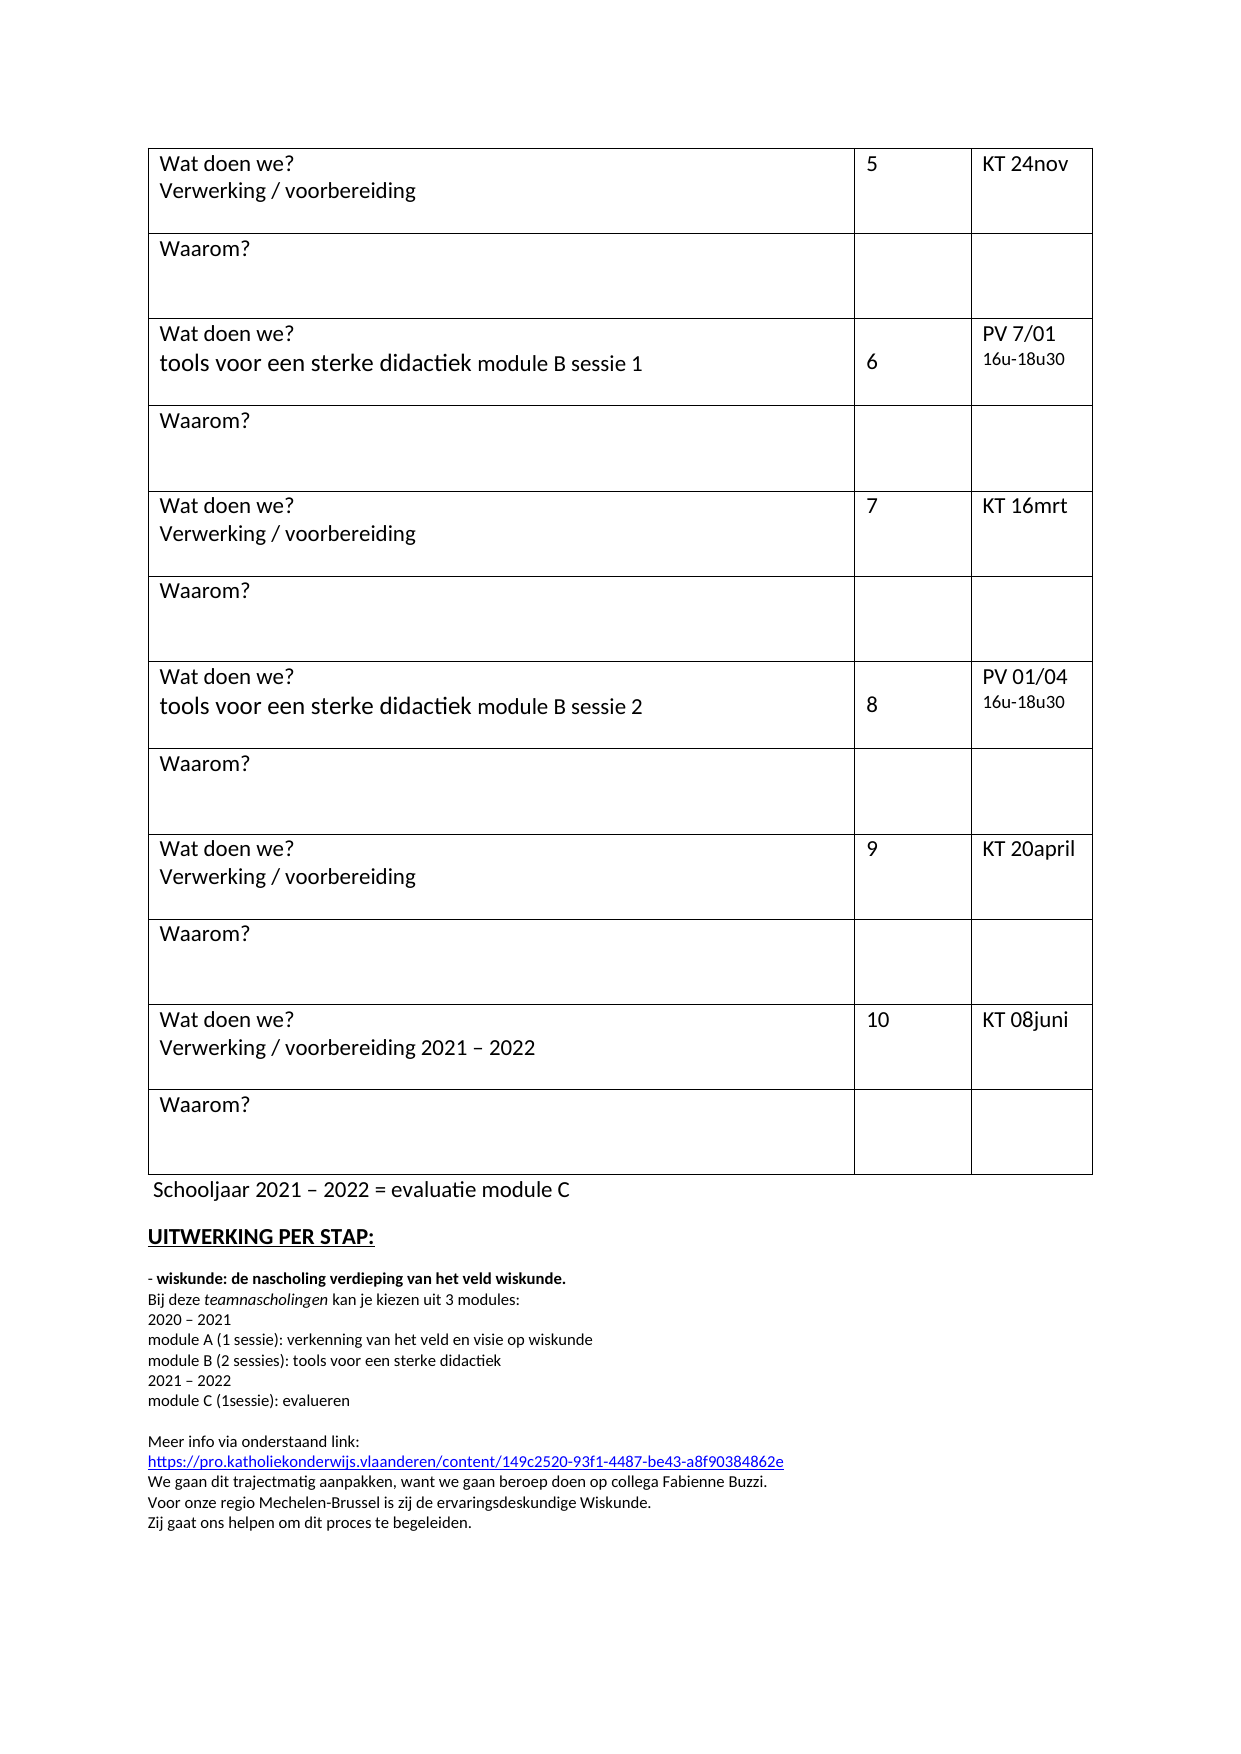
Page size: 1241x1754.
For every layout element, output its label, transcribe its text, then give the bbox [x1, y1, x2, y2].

table_cell [972, 920, 1092, 1004]
table_cell [972, 406, 1092, 491]
text Zij gaat ons helpen om dit proces te begeleiden. [148, 1512, 1093, 1533]
text - wiskunde: de nascholing verdieping van het veld wiskunde. [148, 1269, 1093, 1289]
text UITWERKING PER STAP: [148, 1222, 1093, 1250]
table_cell [972, 234, 1092, 318]
table_cell 7 [855, 492, 971, 576]
table_cell Waarom? [149, 749, 854, 833]
text Meer info via onderstaand link: [148, 1431, 1093, 1451]
table_cell [855, 577, 971, 661]
table_cell Wat doen we? Verwerking / voorbereiding [149, 835, 854, 918]
table_cell Waarom? [149, 234, 854, 318]
table_cell [972, 1090, 1092, 1174]
text We gaan dit trajectmatig aanpakken, want we gaan beroep doen op collega Fabienne Buzzi. [148, 1472, 1093, 1492]
table_cell Waarom? [149, 577, 854, 661]
table_cell KT 08juni [972, 1005, 1092, 1089]
table_cell KT 24nov [972, 149, 1092, 233]
text Bij deze teamnascholingen kan je kiezen uit 3 modules: [148, 1289, 1093, 1309]
table_cell PV 7/01 16u-18u30 [972, 319, 1092, 405]
table_cell 8 [855, 662, 971, 748]
table_cell Wat doen we? Verwerking / voorbereiding [149, 149, 854, 233]
text module B (2 sessies): tools voor een sterke didactiek [148, 1350, 1093, 1370]
table_cell Wat doen we? Verwerking / voorbereiding [149, 492, 854, 576]
table_cell Wat doen we? Verwerking / voorbereiding 2021 – 2022 [149, 1005, 854, 1089]
text Schooljaar 2021 – 2022 = evaluatie module C [148, 1175, 1093, 1203]
table_cell Wat doen we? tools voor een sterke didactiek module B sessie 1 [149, 319, 854, 405]
table_cell [855, 920, 971, 1004]
text module A (1 sessie): verkenning van het veld en visie op wiskunde [148, 1329, 1093, 1350]
table_cell Waarom? [149, 406, 854, 491]
table_cell 9 [855, 835, 971, 918]
table_cell KT 16mrt [972, 492, 1092, 576]
table_cell [855, 1090, 971, 1174]
table_cell [972, 749, 1092, 833]
table_cell Waarom? [149, 920, 854, 1004]
table_cell 5 [855, 149, 971, 233]
table_cell Wat doen we? tools voor een sterke didactiek module B sessie 2 [149, 662, 854, 748]
text 2021 – 2022 [148, 1370, 1093, 1391]
text https://pro.katholiekonderwijs.vlaanderen/content/149c2520-93f1-4487-be43-a8f90384862e [148, 1451, 1093, 1472]
table_cell KT 20april [972, 835, 1092, 918]
table_cell [855, 406, 971, 491]
table_cell 6 [855, 319, 971, 405]
text 2020 – 2021 [148, 1309, 1093, 1329]
table_cell 10 [855, 1005, 971, 1089]
table_cell [855, 234, 971, 318]
table_cell [972, 577, 1092, 661]
table_cell [855, 749, 971, 833]
text Voor onze regio Mechelen-Brussel is zij de ervaringsdeskundige Wiskunde. [148, 1492, 1093, 1512]
text module C (1sessie): evalueren [148, 1391, 1093, 1411]
table_cell Waarom? [149, 1090, 854, 1174]
table_cell PV 01/04 16u-18u30 [972, 662, 1092, 748]
